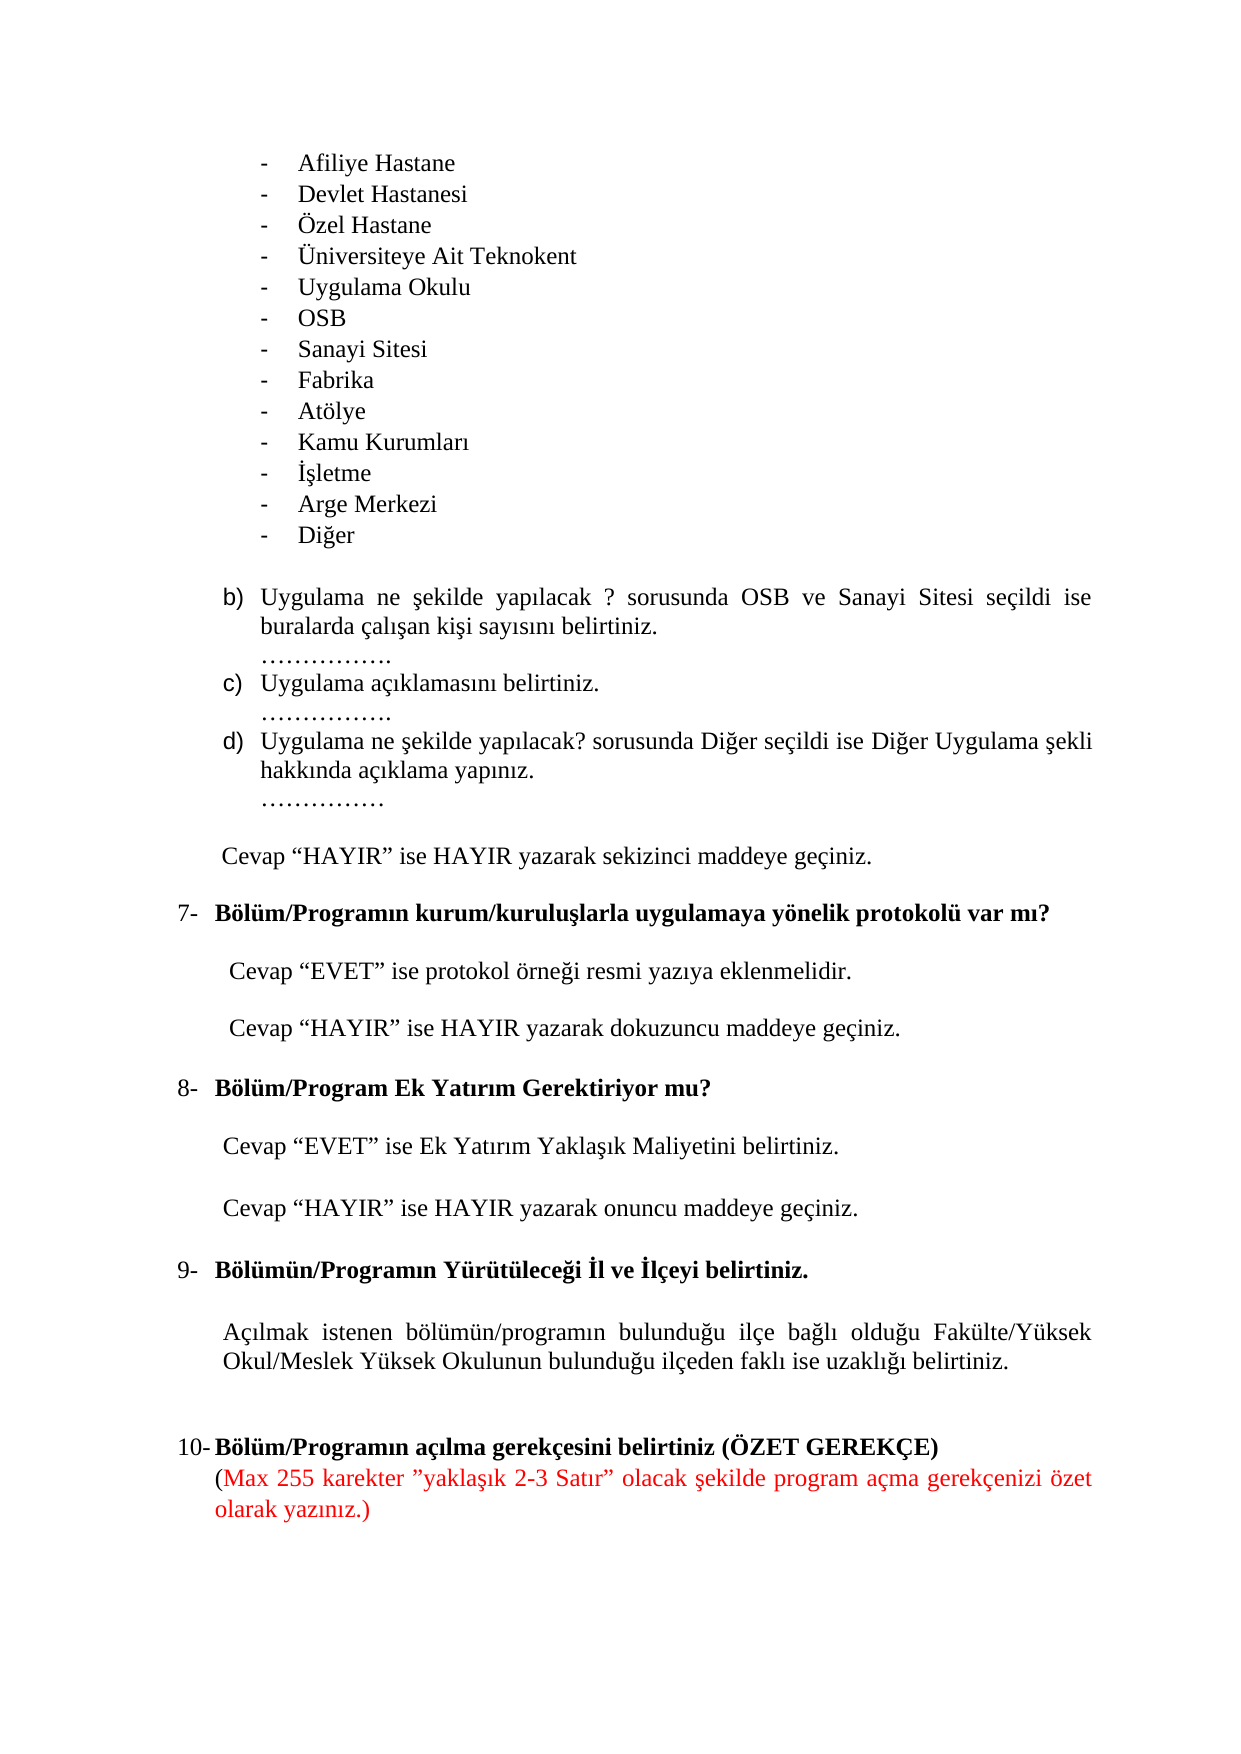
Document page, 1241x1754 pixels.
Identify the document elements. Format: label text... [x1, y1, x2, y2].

list Uygulama ne şekilde yapılacak? sorusunda Diğer seçildi ise Diğer Uygulama şekli hakkında açıklama yapınız. [223, 726, 1093, 783]
list Cevap “EVET” ise Ek Yatırım Yaklaşık Maliyetini belirtiniz. [223, 1131, 1093, 1159]
list Diğer [260, 520, 1093, 549]
list …………… [260, 783, 1093, 812]
list ……………. [260, 697, 1093, 726]
list ……………. [260, 640, 1093, 668]
list Bölüm/Programın kurum/kuruluşlarla uygulamaya yönelik protokolü var mı? [177, 898, 1093, 927]
list Cevap “EVET” ise protokol örneği resmi yazıya eklenmelidir. [223, 956, 1093, 985]
list Açılmak istenen bölümün/programın bulunduğu ilçe bağlı olduğu Fakülte/Yüksek Okul/Meslek Yüksek Okulunun bulunduğu ilçeden faklı ise uzaklığı belirtiniz. [223, 1317, 1093, 1374]
list Atölye [260, 396, 1093, 425]
list Fabrika [260, 365, 1093, 394]
list Devlet Hastanesi [260, 179, 1093, 207]
list Üniversiteye Ait Teknokent [260, 241, 1093, 269]
list İşletme [260, 458, 1093, 487]
list Uygulama Okulu [260, 272, 1093, 301]
list Afiliye Hastane [260, 148, 1093, 176]
list (Max 255 karekter ”yaklaşık 2-3 Satır” olacak şekilde program açma gerekçenizi özet olarak yazınız.) [214, 1463, 1093, 1523]
list Bölüm/Program Ek Yatırım Gerektiriyor mu? [177, 1073, 1093, 1102]
list Arge Merkezi [260, 489, 1093, 518]
list Cevap “HAYIR” ise HAYIR yazarak sekizinci maddeye geçiniz. [221, 841, 1093, 870]
list Uygulama ne şekilde yapılacak ? sorusunda OSB ve Sanayi Sitesi seçildi ise buralarda çalışan kişi sayısını belirtiniz. [223, 582, 1093, 640]
list Bölüm/Programın açılma gerekçesini belirtiniz (ÖZET GEREKÇE) [177, 1432, 1093, 1461]
list Bölümün/Programın Yürütüleceği İl ve İlçeyi belirtiniz. [177, 1255, 1093, 1284]
list OSB [260, 303, 1093, 332]
list Cevap “HAYIR” ise HAYIR yazarak dokuzuncu maddeye geçiniz. [223, 1013, 1093, 1042]
list Kamu Kurumları [260, 427, 1093, 456]
list Sanayi Sitesi [260, 334, 1093, 363]
list Cevap “HAYIR” ise HAYIR yazarak onuncu maddeye geçiniz. [223, 1193, 1093, 1222]
list Uygulama açıklamasını belirtiniz. [223, 668, 1093, 697]
list Özel Hastane [260, 210, 1093, 238]
